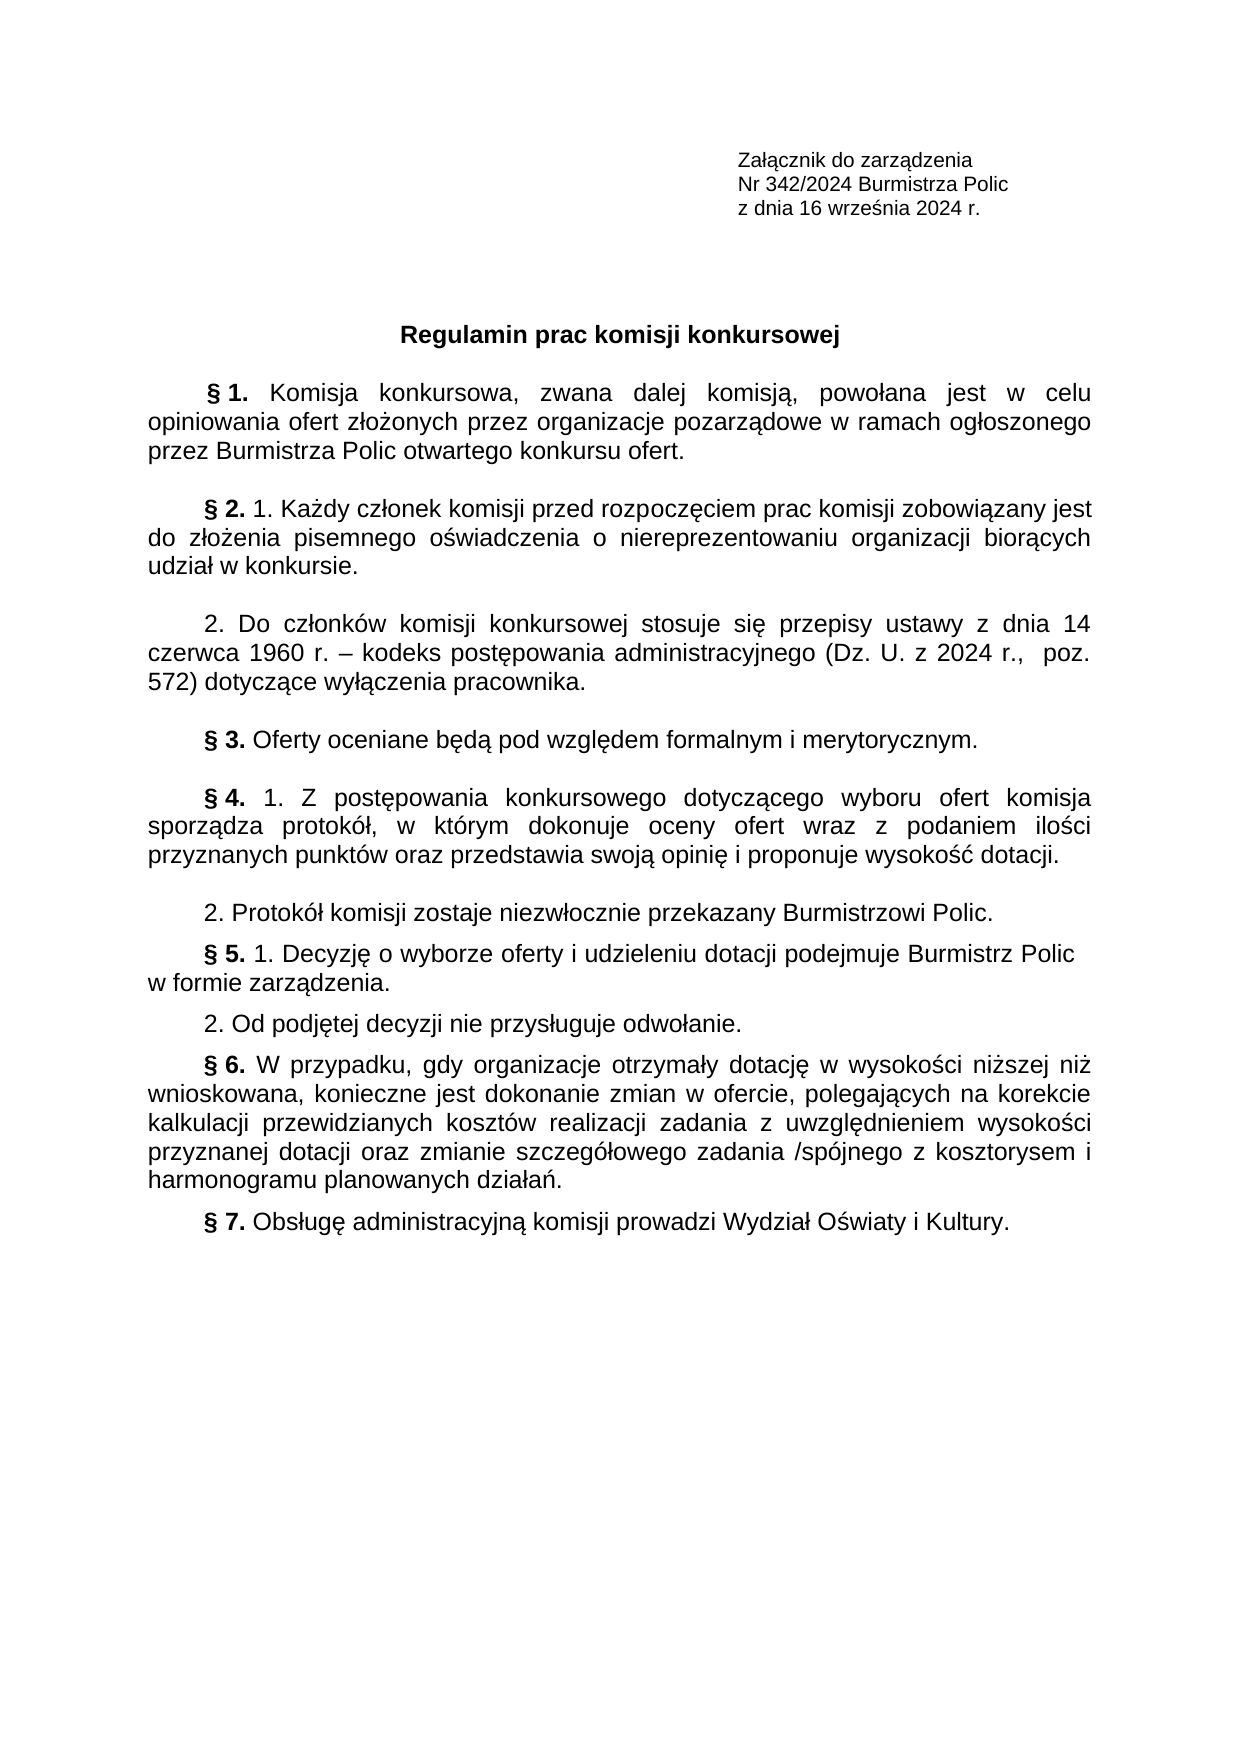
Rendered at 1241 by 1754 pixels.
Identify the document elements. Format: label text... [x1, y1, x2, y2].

text § 5. 1. Decyzję o wyborze oferty i udzieleniu dotacji podejmuje Burmistrz Polic w formie zarządzenia. [148, 939, 1093, 997]
text Regulamin prac komisji konkursowej [148, 321, 1093, 349]
text 2. Od podjętej decyzji nie przysługuje odwołanie. [148, 1009, 1093, 1038]
text § 7. Obsługę administracyjną komisji prowadzi Wydział Oświaty i Kultury. [148, 1207, 1093, 1236]
text § 1. Komisja konkursowa, zwana dalej komisją, powołana jest w celu opiniowania ofert złożonych przez organizacje pozarządowe w ramach ogłoszonego przez Burmistrza Polic otwartego konkursu ofert. [148, 378, 1093, 465]
text 2. Protokół komisji zostaje niezwłocznie przekazany Burmistrzowi Polic. [148, 898, 1093, 927]
text § 3. Oferty oceniane będą pod względem formalnym i merytorycznym. [148, 725, 1093, 753]
text § 6. W przypadku, gdy organizacje otrzymały dotację w wysokości niższej niż wnioskowana, konieczne jest dokonanie zmian w ofercie, polegających na korekcie kalkulacji przewidzianych kosztów realizacji zadania z uwzględnieniem wysokości przyznanej dotacji oraz zmianie szczegółowego zadania /spójnego z kosztorysem i harmonogramu planowanych działań. [148, 1051, 1093, 1194]
text 2. Do członków komisji konkursowej stosuje się przepisy ustawy z dnia 14 czerwca 1960 r. – kodeks postępowania administracyjnego (Dz. U. z 2024 r., poz. 572) dotyczące wyłączenia pracownika. [148, 609, 1093, 696]
text § 4. 1. Z postępowania konkursowego dotyczącego wyboru ofert komisja sporządza protokół, w którym dokonuje oceny ofert wraz z podaniem ilości przyznanych punktów oraz przedstawia swoją opinię i proponuje wysokość dotacji. [148, 783, 1093, 869]
text Załącznik do zarządzenia Nr 342/2024 Burmistrza Polic z dnia 16 września 2024 r. [738, 148, 1085, 219]
text § 2. 1. Każdy członek komisji przed rozpoczęciem prac komisji zobowiązany jest do złożenia pisemnego oświadczenia o niereprezentowaniu organizacji biorących udział w konkursie. [148, 494, 1093, 580]
